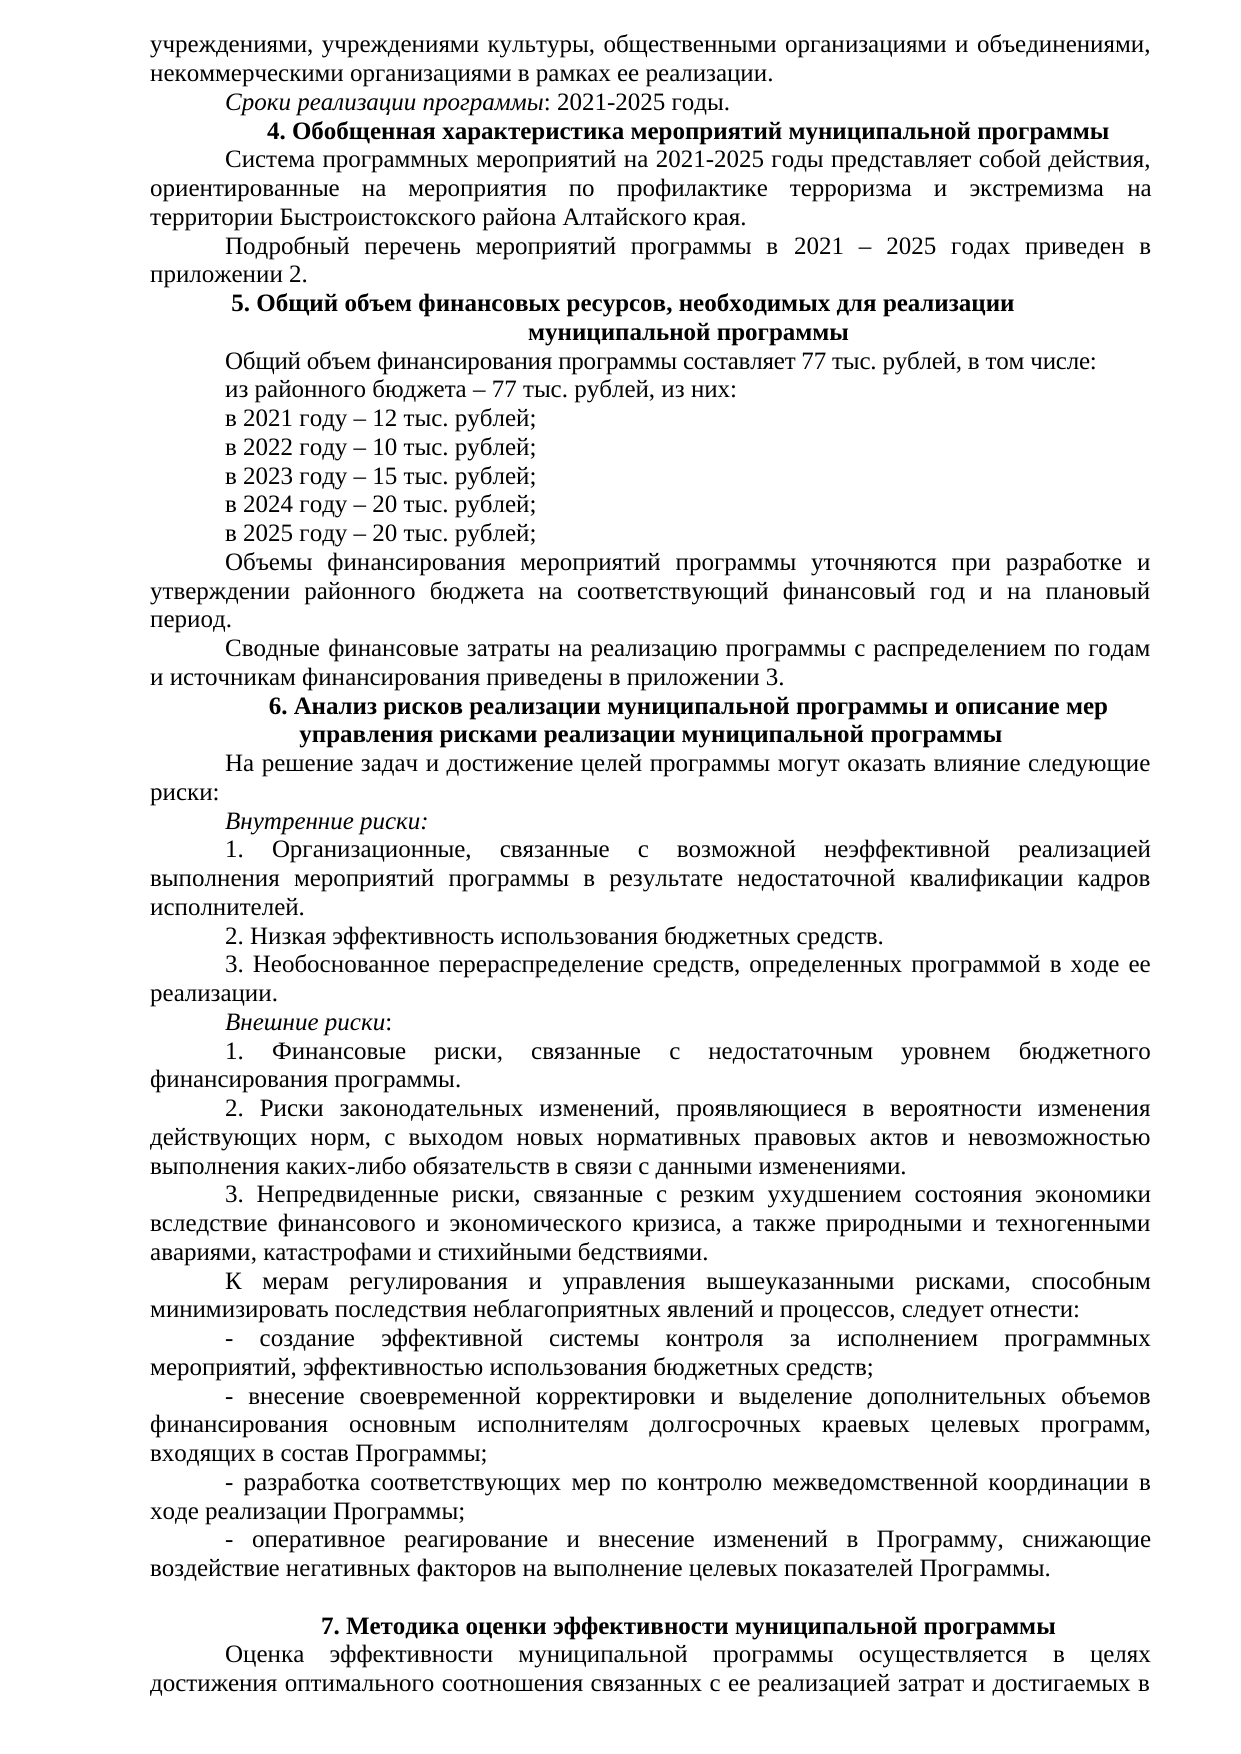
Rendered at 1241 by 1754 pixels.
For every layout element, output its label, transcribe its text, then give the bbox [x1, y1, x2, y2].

text Сроки реализации программы: 2021-2025 годы. [150, 87, 1152, 116]
text Сводные финансовые затраты на реализацию программы с распределением по годам и источникам финансирования приведены в приложении 3. [150, 633, 1152, 691]
text в 2025 году – 20 тыс. рублей; [150, 518, 1152, 547]
text - разработка соответствующих мер по контролю межведомственной координации в ходе реализации Программы; [150, 1467, 1152, 1524]
text 1. Организационные, связанные с возможной неэффективной реализацией выполнения мероприятий программы в результате недостаточной квалификации кадров исполнителей. [150, 834, 1152, 921]
text в 2023 году – 15 тыс. рублей; [150, 461, 1152, 489]
text в 2022 году – 10 тыс. рублей; [150, 432, 1152, 461]
text 5. Общий объем финансовых ресурсов, необходимых для реализации [150, 288, 1152, 317]
text Подробный перечень мероприятий программы в 2021 – 2025 годах приведен в приложении 2. [150, 231, 1152, 288]
text из районного бюджета – 77 тыс. рублей, из них: [150, 374, 1152, 403]
text - внесение своевременной корректировки и выделение дополнительных объемов финансирования основным исполнителям долгосрочных краевых целевых программ, входящих в состав Программы; [150, 1381, 1152, 1467]
text Внутренние риски: [150, 806, 1152, 834]
text - оперативное реагирование и внесение изменений в Программу, снижающие воздействие негативных факторов на выполнение целевых показателей Программы. [150, 1524, 1152, 1582]
text в 2024 году – 20 тыс. рублей; [150, 489, 1152, 518]
text Общий объем финансирования программы составляет 77 тыс. рублей, в том числе: [150, 346, 1152, 374]
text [150, 29, 1152, 87]
text На решение задач и достижение целей программы могут оказать влияние следующие риски: [150, 748, 1152, 806]
text Внешние риски: [150, 1007, 1152, 1036]
text 3. Необоснованное перераспределение средств, определенных программой в ходе ее реализации. [150, 949, 1152, 1007]
text в 2021 году – 12 тыс. рублей; [150, 403, 1152, 432]
text 2. Низкая эффективность использования бюджетных средств. [150, 921, 1152, 949]
text 6. Анализ рисков реализации муниципальной программы и описание мер управления рисками реализации муниципальной программы [150, 691, 1152, 748]
text 4. Обобщенная характеристика мероприятий муниципальной программы [150, 116, 1152, 144]
text муниципальной программы [150, 317, 1152, 346]
text 1. Финансовые риски, связанные с недостаточным уровнем бюджетного финансирования программы. [150, 1036, 1152, 1093]
text 7. Методика оценки эффективности муниципальной программы [150, 1611, 1152, 1639]
text 3. Непредвиденные риски, связанные с резким ухудшением состояния экономики вследствие финансового и экономического кризиса, а также природными и техногенными авариями, катастрофами и стихийными бедствиями. [150, 1179, 1152, 1266]
text 2. Риски законодательных изменений, проявляющиеся в вероятности изменения действующих норм, с выходом новых нормативных правовых актов и невозможностью выполнения каких-либо обязательств в связи с данными изменениями. [150, 1093, 1152, 1179]
text Объемы финансирования мероприятий программы уточняются при разработке и утверждении районного бюджета на соответствующий финансовый год и на плановый период. [150, 547, 1152, 633]
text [150, 1639, 1152, 1697]
text К мерам регулирования и управления вышеуказанными рисками, способным минимизировать последствия неблагоприятных явлений и процессов, следует отнести: [150, 1266, 1152, 1323]
text Система программных мероприятий на 2021-2025 годы представляет собой действия, ориентированные на мероприятия по профилактике терроризма и экстремизма на территории Быстроистокского района Алтайского края. [150, 144, 1152, 231]
text - создание эффективной системы контроля за исполнением программных мероприятий, эффективностью использования бюджетных средств; [150, 1323, 1152, 1381]
